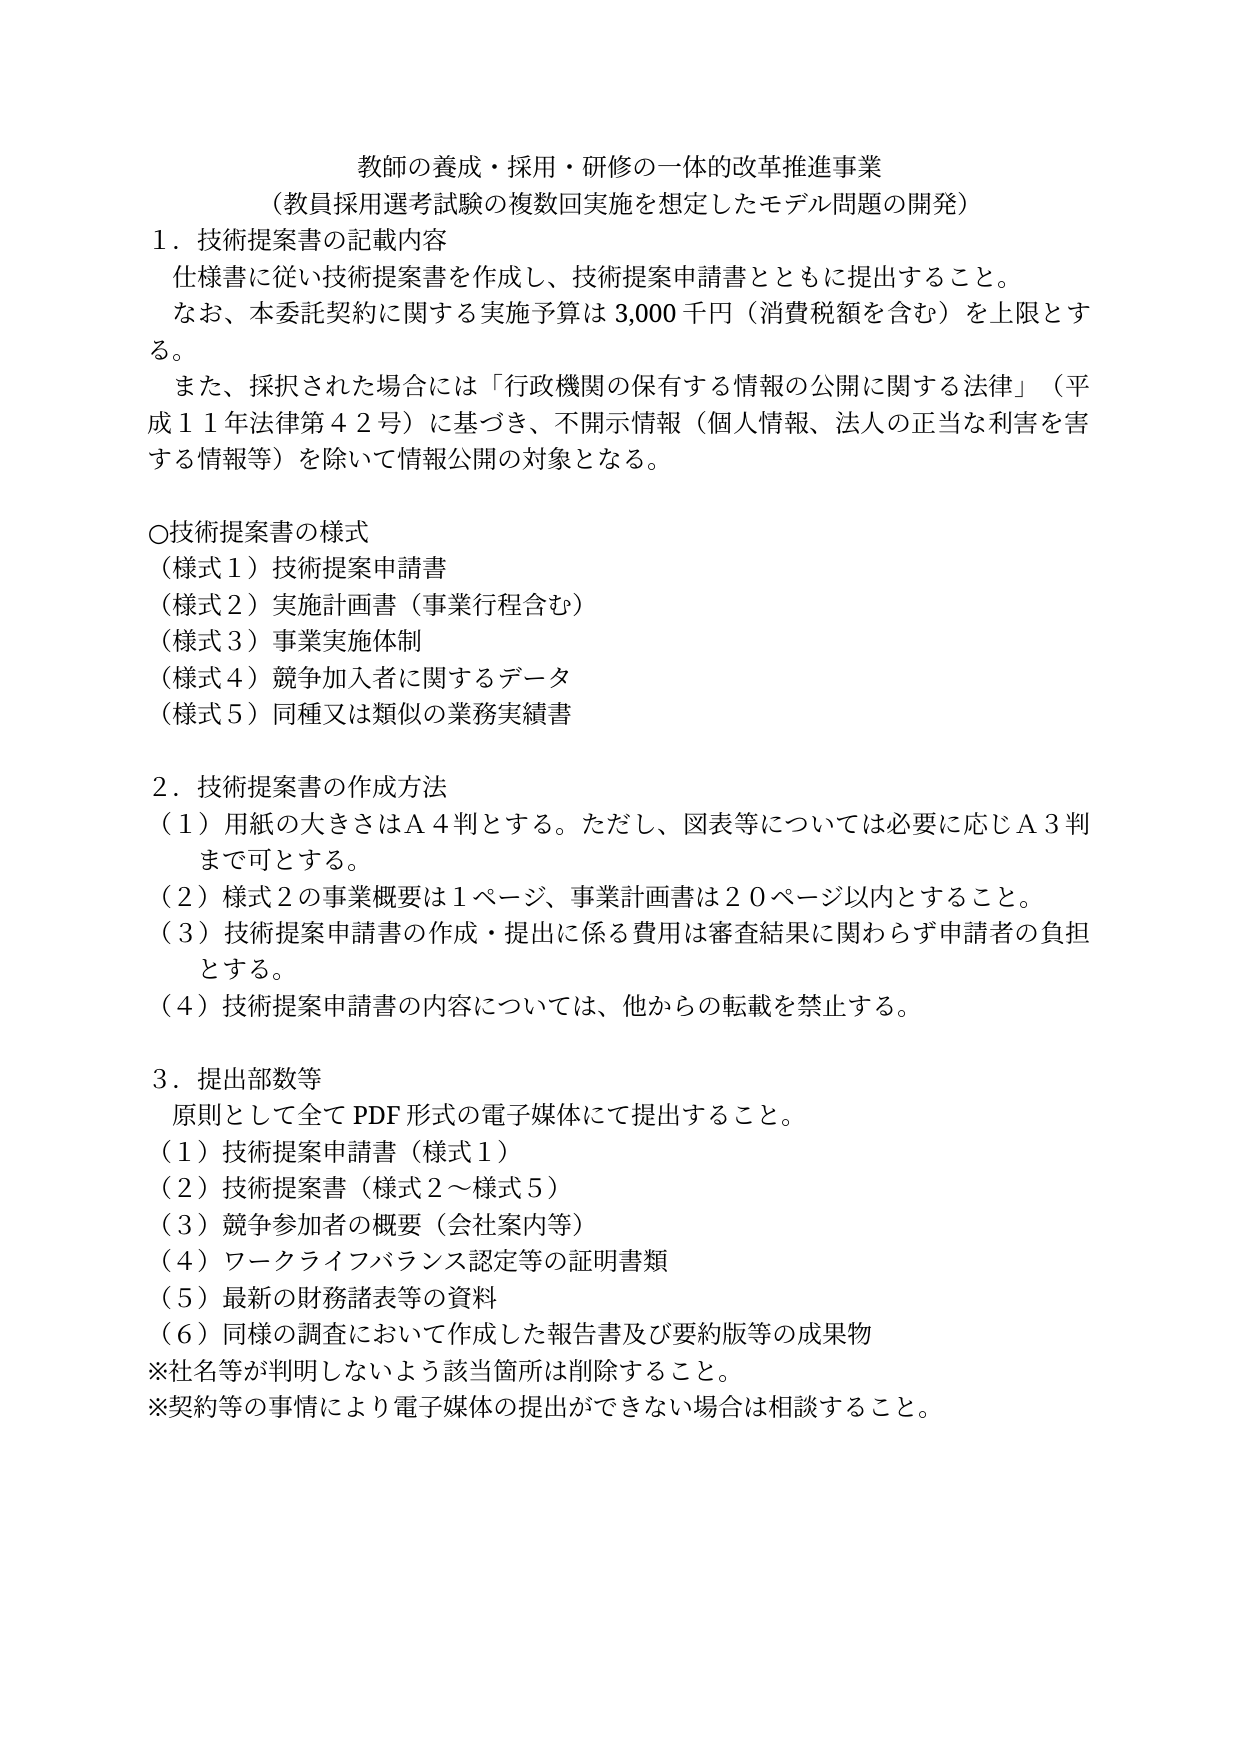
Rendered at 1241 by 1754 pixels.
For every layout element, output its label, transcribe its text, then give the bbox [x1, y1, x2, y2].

text （様式２）実施計画書（事業行程含む） [148, 585, 1092, 622]
text （１）用紙の大きさはＡ４判とする。ただし、図表等については必要に応じＡ３判まで可とする。 [148, 804, 1092, 877]
text （１）技術提案申請書（様式１） [148, 1132, 1092, 1169]
text 原則として全てPDF形式の電子媒体にて提出すること。 [148, 1096, 1092, 1132]
text ※社名等が判明しないよう該当箇所は削除すること。 [148, 1351, 1092, 1387]
text （６）同様の調査において作成した報告書及び要約版等の成果物 [148, 1314, 1092, 1351]
text ２．技術提案書の作成方法 [148, 768, 1092, 804]
text （様式３）事業実施体制 [148, 622, 1092, 658]
text （５）最新の財務諸表等の資料 [148, 1278, 1092, 1314]
text （２）様式２の事業概要は１ページ、事業計画書は２０ページ以内とすること。 [148, 877, 1092, 913]
text １．技術提案書の記載内容 [148, 221, 1092, 257]
text ※契約等の事情により電子媒体の提出ができない場合は相談すること。 [148, 1387, 1092, 1424]
text （４）ワークライフバランス認定等の証明書類 [148, 1242, 1092, 1278]
text 教師の養成・採用・研修の一体的改革推進事業 [148, 148, 1092, 184]
text （様式１）技術提案申請書 [148, 549, 1092, 585]
text なお、本委託契約に関する実施予算は3,000千円（消費税額を含む）を上限とする。 [148, 294, 1092, 367]
text 仕様書に従い技術提案書を作成し、技術提案申請書とともに提出すること。 [148, 257, 1092, 294]
text （４）技術提案申請書の内容については、他からの転載を禁止する。 [148, 986, 1092, 1023]
text （３）競争参加者の概要（会社案内等） [148, 1205, 1092, 1242]
text （様式４）競争加入者に関するデータ [148, 658, 1092, 695]
text また、採択された場合には「行政機関の保有する情報の公開に関する法律」（平成１１年法律第４２号）に基づき、不開示情報（個人情報、法人の正当な利害を害する情報等）を除いて情報公開の対象となる。 [148, 367, 1092, 476]
text ３．提出部数等 [148, 1059, 1092, 1096]
text （教員採用選考試験の複数回実施を想定したモデル問題の開発） [148, 184, 1092, 221]
text （様式５）同種又は類似の業務実績書 [148, 695, 1092, 731]
text （３）技術提案申請書の作成・提出に係る費用は審査結果に関わらず申請者の負担とする。 [148, 913, 1092, 986]
text （２）技術提案書（様式２～様式５） [148, 1169, 1092, 1205]
text ○技術提案書の様式 [148, 512, 1092, 549]
